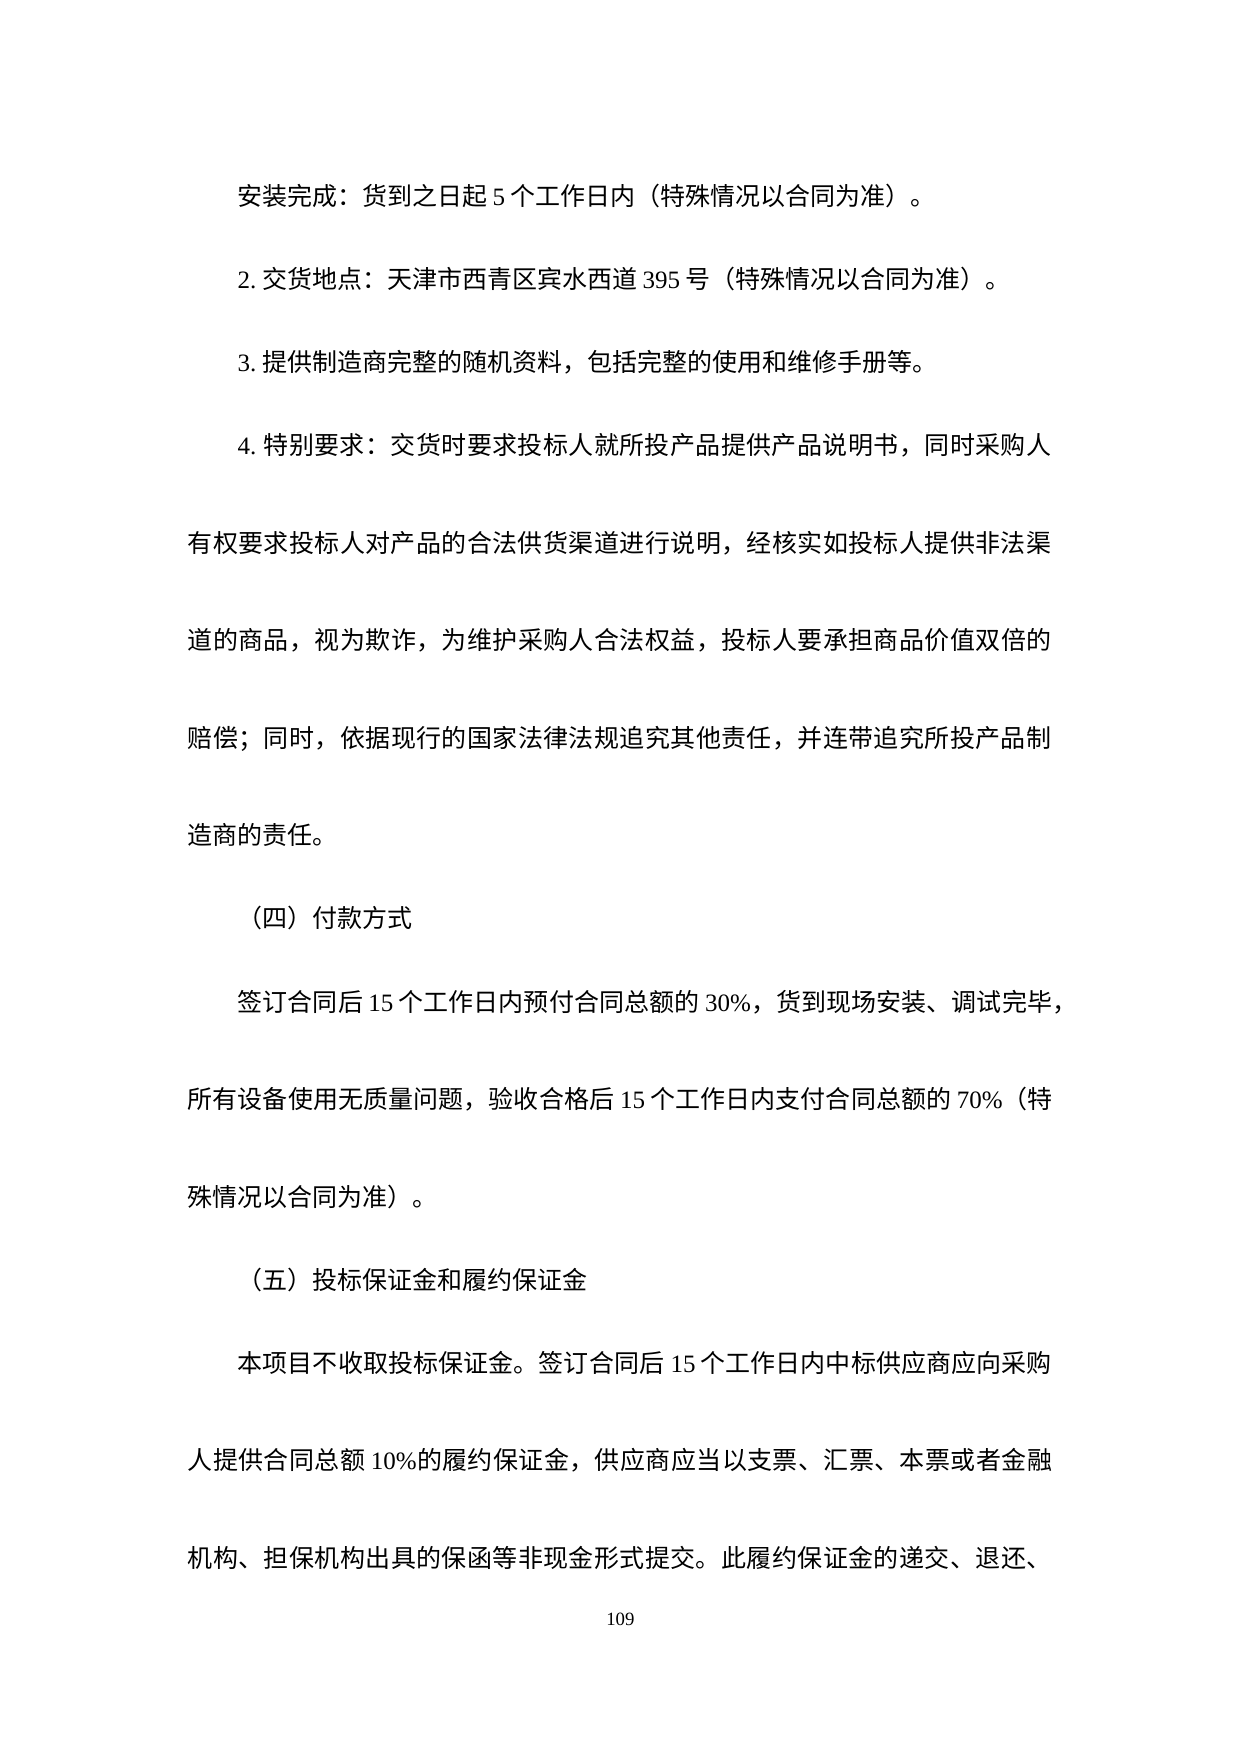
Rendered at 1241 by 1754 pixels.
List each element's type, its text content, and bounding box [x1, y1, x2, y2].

text 2. 交货地点：天津市西青区宾水西道395号（特殊情况以合同为准）。 [187, 245, 1053, 310]
text （四）付款方式 [187, 884, 1053, 949]
text 3. 提供制造商完整的随机资料，包括完整的使用和维修手册等。 [187, 328, 1053, 393]
text （五）投标保证金和履约保证金 [187, 1246, 1053, 1311]
text 4. 特别要求：交货时要求投标人就所投产品提供产品说明书，同时采购人有权要求投标人对产品的合法供货渠道进行说明，经核实如投标人提供非法渠道的商品，视为欺诈，为维护采购人合法权益，投标人要承担商品价值双倍的赔偿；同时，依据现行的国家法律法规追究其他责任，并连带追究所投产品制造商的责任。 [187, 411, 1053, 866]
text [187, 1329, 1053, 1589]
text 安装完成：货到之日起5个工作日内（特殊情况以合同为准）。 [187, 162, 1053, 227]
text 签订合同后15个工作日内预付合同总额的30%，货到现场安装、调试完毕，所有设备使用无质量问题，验收合格后15个工作日内支付合同总额的70%（特殊情况以合同为准）。 [187, 968, 1053, 1228]
